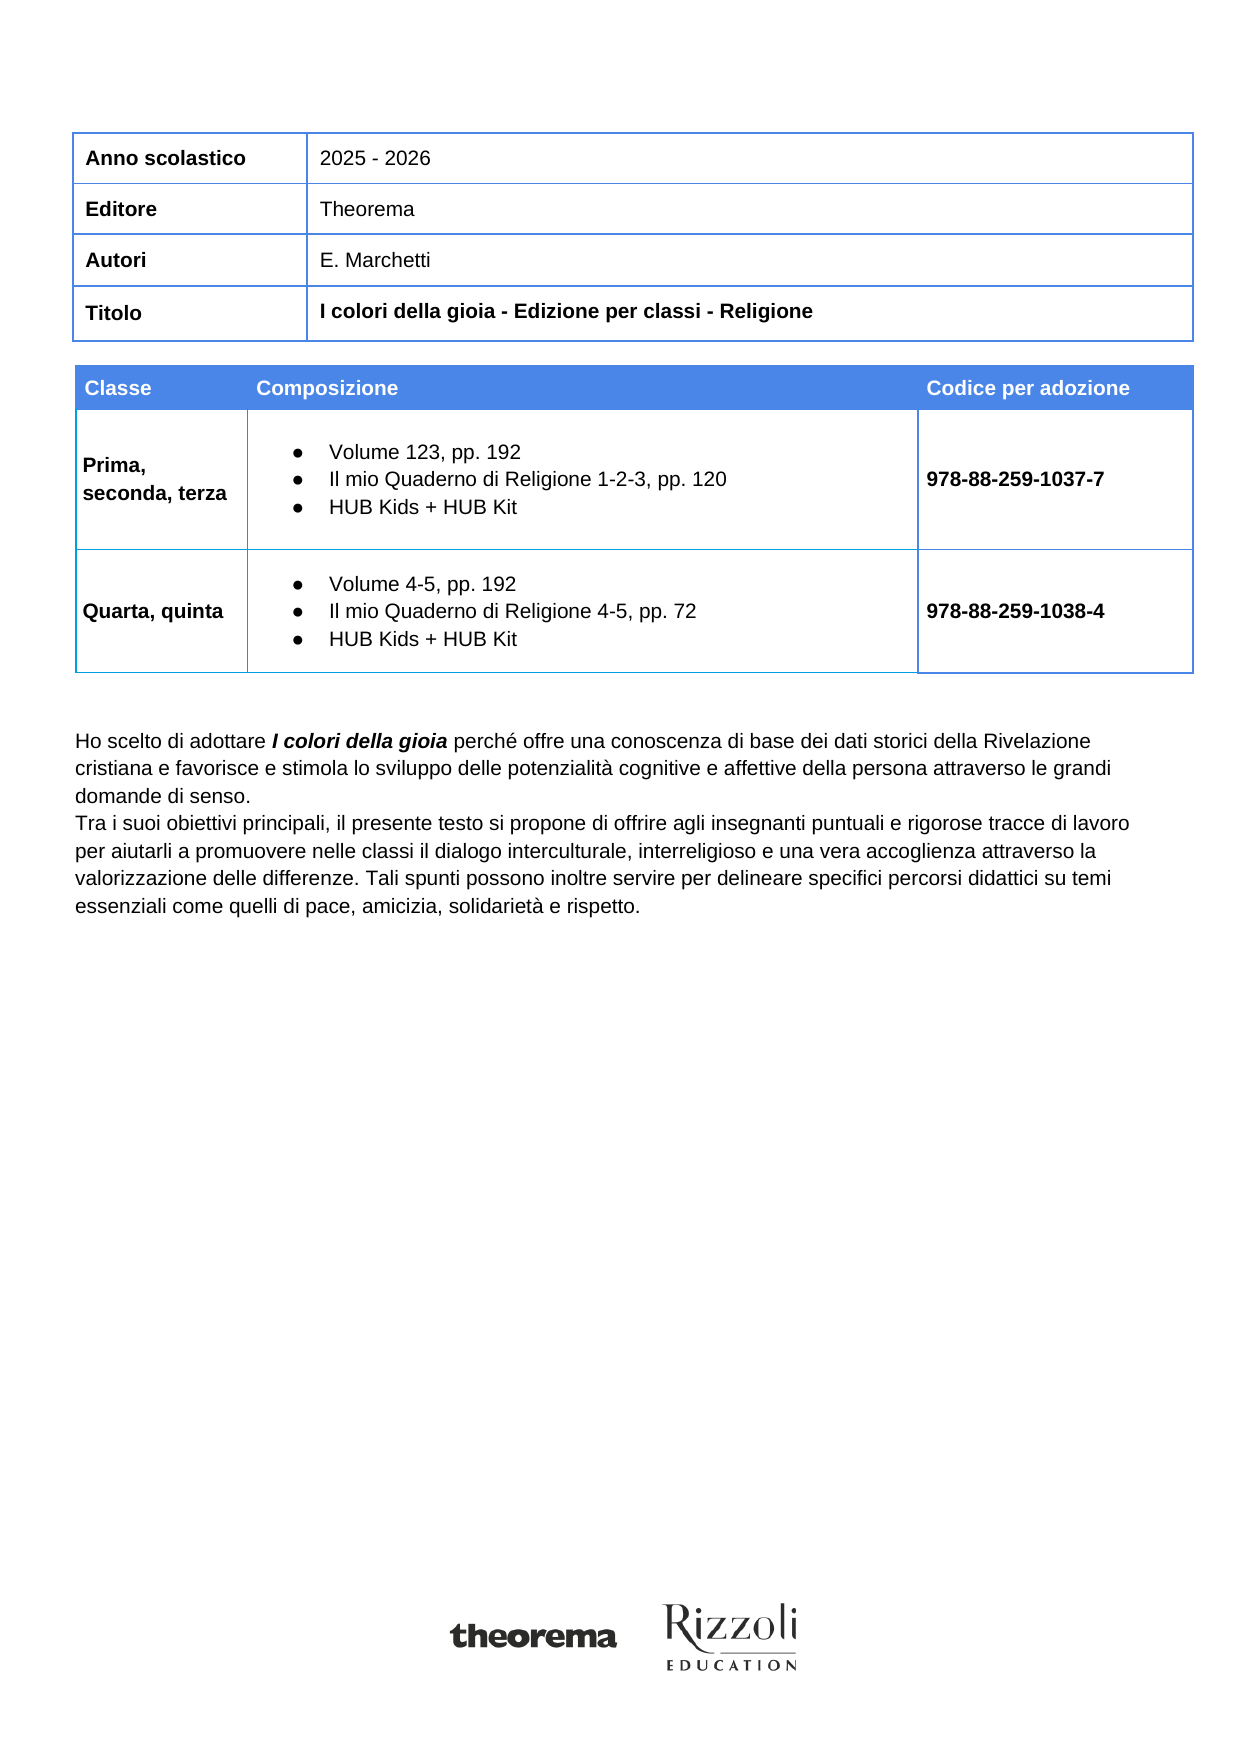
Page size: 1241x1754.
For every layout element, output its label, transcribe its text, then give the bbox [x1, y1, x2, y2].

table_header 2025 - 2026 [308, 134, 1192, 182]
text Ho scelto di adottare I colori della gioia perché offre una conoscenza di base dei dati storici della Rivelazione cristiana e favorisce e stimola lo sviluppo delle potenzialità cognitive e affettive della persona attraverso le grandi domande di senso. [75, 729, 1165, 808]
table_cell E. Marchetti [308, 235, 1192, 285]
table_cell I colori della gioia - Edizione per classi - Religione [308, 287, 1192, 340]
picture [444, 1592, 796, 1681]
table_cell Editore [74, 184, 306, 233]
table_cell Prima, seconda, terza [77, 410, 247, 548]
table_cell Volume 123, pp. 192 Il mio Quaderno di Religione 1-2-3, pp. 120 HUB Kids + HUB Kit [248, 410, 917, 548]
table_header Codice per adozione [919, 367, 1192, 408]
table_cell 978-88-259-1038-4 [919, 550, 1192, 672]
text Tra i suoi obiettivi principali, il presente testo si propone di offrire agli insegnanti puntuali e rigorose tracce di lavoro per aiutarli a promuovere nelle classi il dialogo interculturale, interreligioso e una vera accoglienza attraverso la valorizzazione delle differenze. Tali spunti possono inoltre servire per delineare specifici percorsi didattici su temi essenziali come quelli di pace, amicizia, solidarietà e rispetto. [75, 811, 1165, 918]
table_header Classe [77, 367, 247, 408]
table_header Anno scolastico [74, 134, 306, 182]
table_cell Autori [74, 235, 306, 285]
table_cell Quarta, quinta [77, 550, 247, 672]
table_cell Volume 4-5, pp. 192 Il mio Quaderno di Religione 4-5, pp. 72 HUB Kids + HUB Kit [248, 550, 917, 672]
table_header Composizione [249, 367, 917, 408]
table_cell Titolo [74, 287, 306, 340]
table_cell 978-88-259-1037-7 [919, 410, 1192, 548]
table_cell Theorema [308, 184, 1192, 233]
